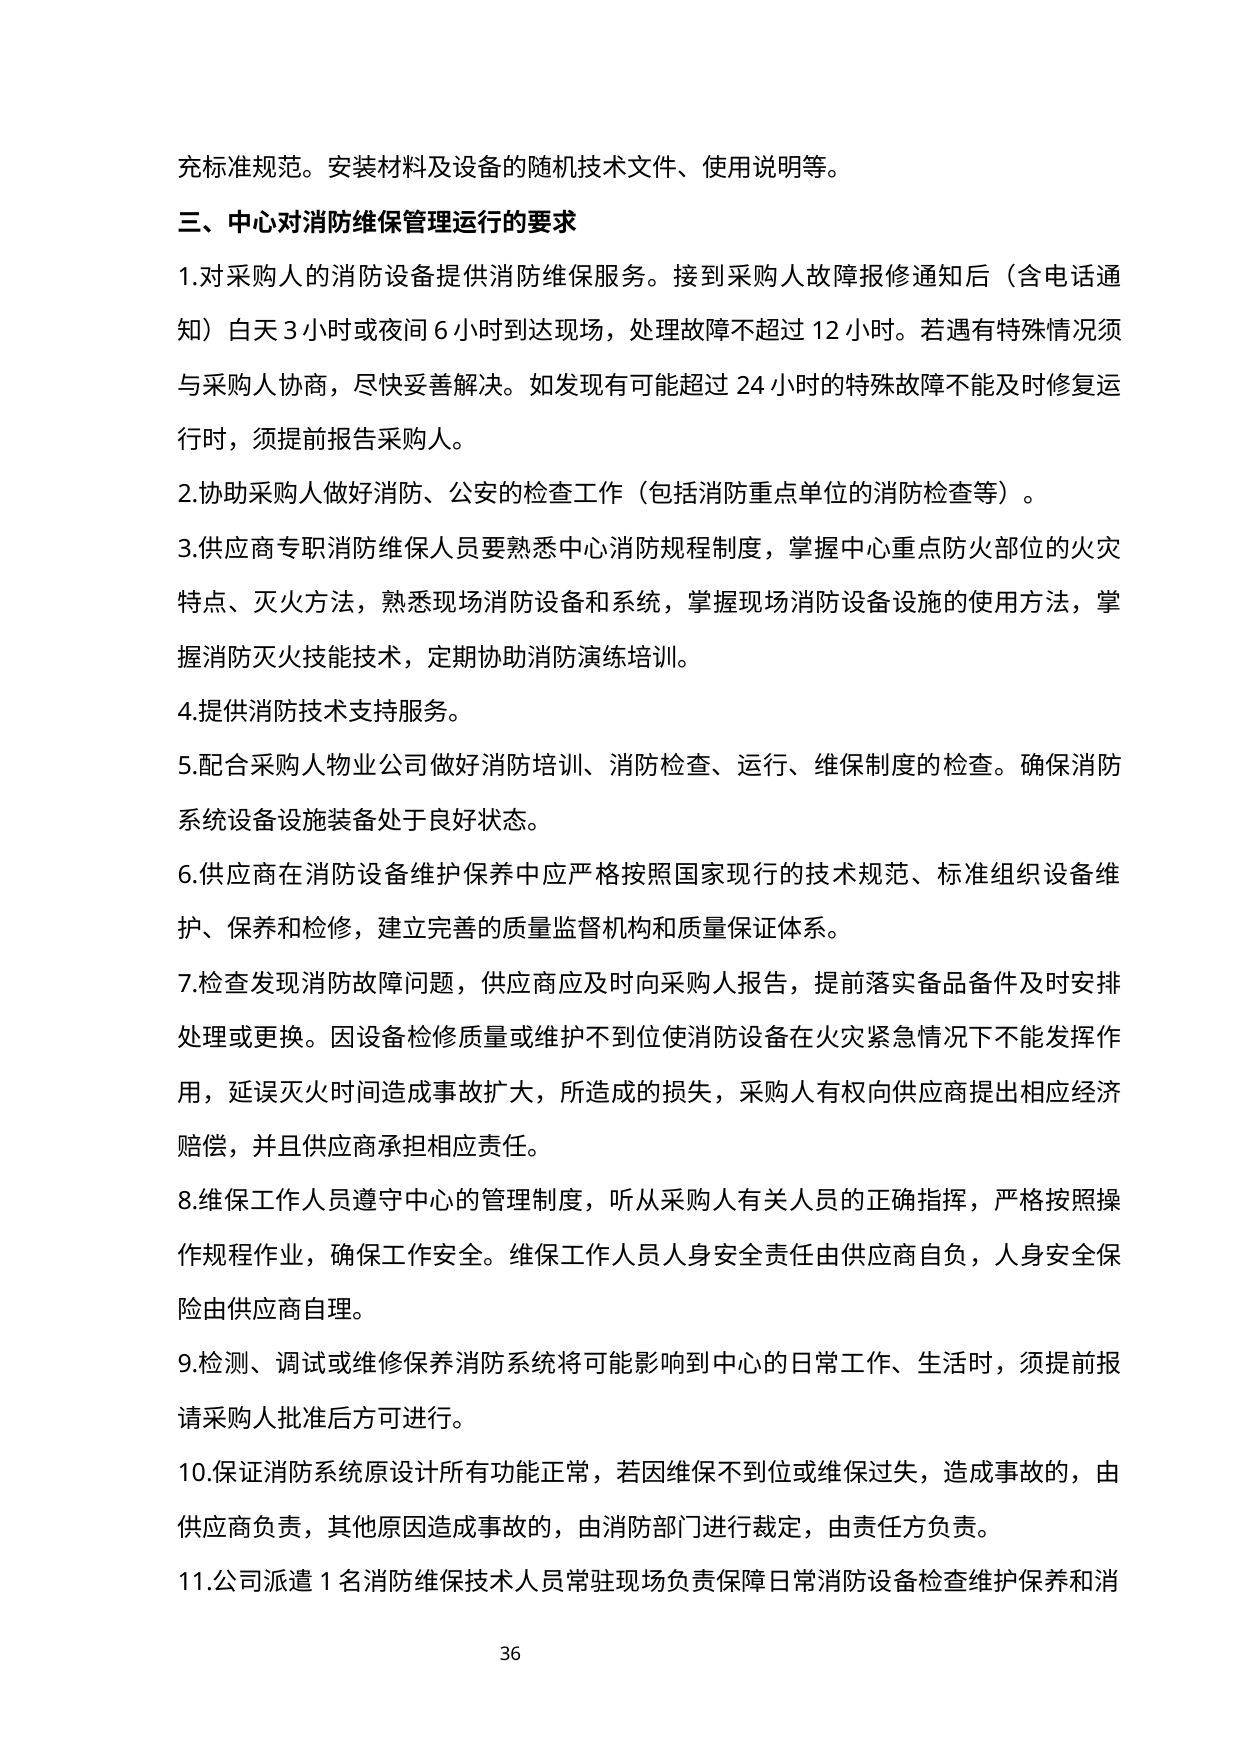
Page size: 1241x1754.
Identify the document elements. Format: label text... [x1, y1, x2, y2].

text 三、中心对消防维保管理运行的要求 [177, 202, 1122, 238]
text 2.协助采购人做好消防、公安的检查工作（包括消防重点单位的消防检查等）。 [177, 474, 1122, 510]
text 7.检查发现消防故障问题，供应商应及时向采购人报告，提前落实备品备件及时安排处理或更换。因设备检修质量或维护不到位使消防设备在火灾紧急情况下不能发挥作用，延误灭火时间造成事故扩大，所造成的损失，采购人有权向供应商提出相应经济赔偿，并且供应商承担相应责任。 [177, 963, 1122, 1163]
text 10.保证消防系统原设计所有功能正常，若因维保不到位或维保过失，造成事故的，由供应商负责，其他原因造成事故的，由消防部门进行裁定，由责任方负责。 [177, 1453, 1122, 1543]
text 3.供应商专职消防维保人员要熟悉中心消防规程制度，掌握中心重点防火部位的火灾特点、灭火方法，熟悉现场消防设备和系统，掌握现场消防设备设施的使用方法，掌握消防灭火技能技术，定期协助消防演练培训。 [177, 528, 1122, 673]
text 4.提供消防技术支持服务。 [177, 691, 1122, 728]
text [177, 1561, 1122, 1598]
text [177, 148, 1122, 184]
text 1.对采购人的消防设备提供消防维保服务。接到采购人故障报修通知后（含电话通知）白天3小时或夜间6小时到达现场，处理故障不超过12小时。若遇有特殊情况须与采购人协商，尽快妥善解决。如发现有可能超过24小时的特殊故障不能及时修复运行时，须提前报告采购人。 [177, 256, 1122, 456]
text 9.检测、调试或维修保养消防系统将可能影响到中心的日常工作、生活时，须提前报请采购人批准后方可进行。 [177, 1344, 1122, 1434]
text 6.供应商在消防设备维护保养中应严格按照国家现行的技术规范、标准组织设备维护、保养和检修，建立完善的质量监督机构和质量保证体系。 [177, 854, 1122, 945]
text 5.配合采购人物业公司做好消防培训、消防检查、运行、维保制度的检查。确保消防系统设备设施装备处于良好状态。 [177, 746, 1122, 836]
text 8.维保工作人员遵守中心的管理制度，听从采购人有关人员的正确指挥，严格按照操作规程作业，确保工作安全。维保工作人员人身安全责任由供应商自负，人身安全保险由供应商自理。 [177, 1181, 1122, 1326]
